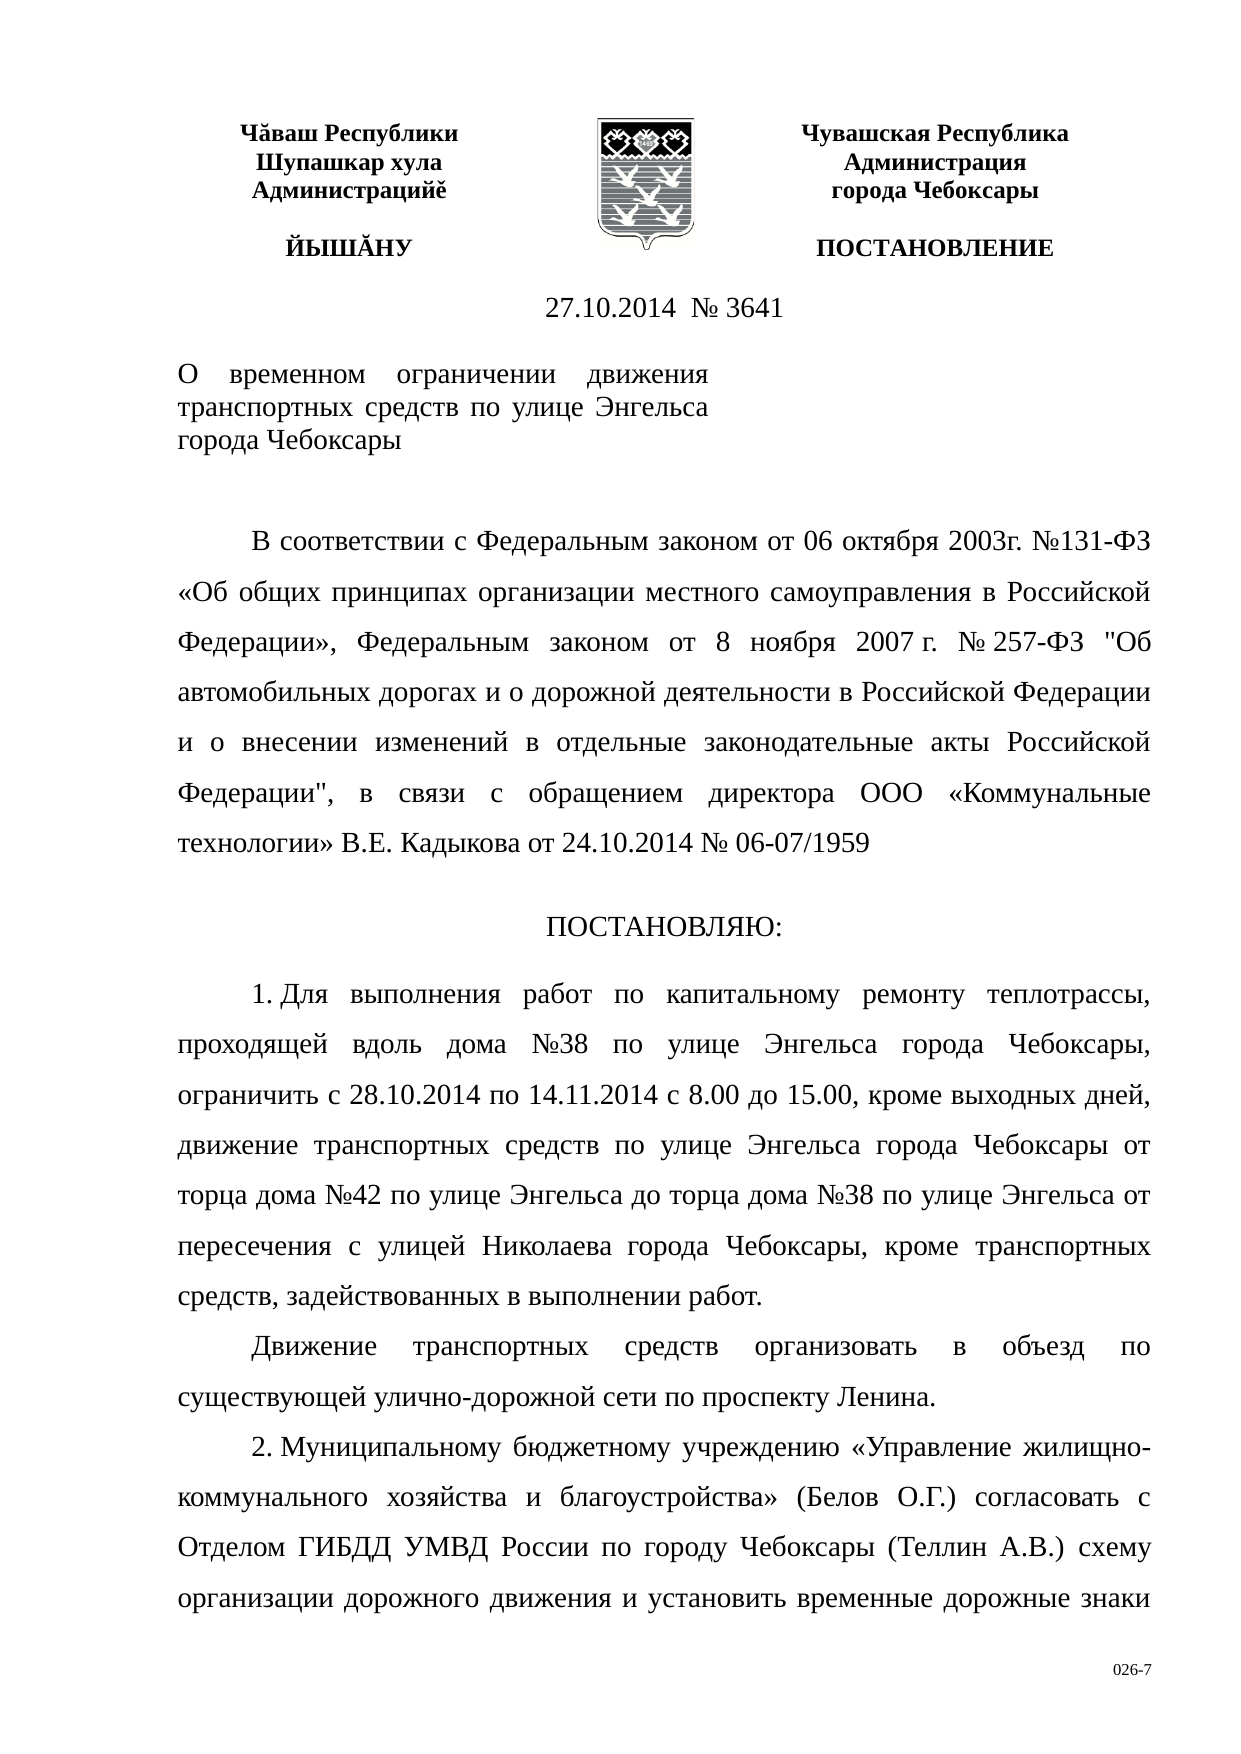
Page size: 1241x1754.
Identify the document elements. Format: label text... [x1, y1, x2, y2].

table_header Чувашская Республика Администрация города Чебоксары ПОСТАНОВЛЕНИЕ [759, 118, 1112, 262]
text О временном ограничении движения транспортных средств по улице Энгельса города Чебоксары [177, 357, 709, 456]
table_header Чăваш Республики Шупашкар хула Администрацийě ЙЫШĂНУ [165, 118, 533, 262]
text ПОСТАНОВЛЯЮ: [177, 909, 1152, 943]
text 1. Для выполнения работ по капитальному ремонту теплотрассы, проходящей вдоль дома №38 по улице Энгельса города Чебоксары, ограничить с 28.10.2014 по 14.11.2014 с 8.00 до 15.00, кроме выходных дней, движение транспортных средств по улице Энгельса города Чебоксары от торца дома №42 по улице Энгельса до торца дома №38 по улице Энгельса от пересечения с улицей Николаева города Чебоксары, кроме транспортных средств, задействованных в выполнении работ. [177, 976, 1152, 1312]
table_header [534, 118, 758, 262]
text В соответствии с Федеральным законом от 06 октября 2003г. №131-ФЗ «Об общих принципах организации местного самоуправления в Российской Федерации», Федеральным законом от 8 ноября 2007 г. № 257-ФЗ "Об автомобильных дорогах и о дорожной деятельности в Российской Федерации и о внесении изменений в отдельные законодательные акты Российской Федерации", в связи с обращением директора ООО «Коммунальные технологии» В.Е. Кадыкова от 24.10.2014 № 06-07/1959 [177, 523, 1152, 859]
text Движение транспортных средств организовать в объезд по существующей улично-дорожной сети по проспекту Ленина. [177, 1328, 1152, 1412]
picture [597, 118, 695, 250]
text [177, 1429, 1152, 1613]
text 27.10.2014 № 3641 [177, 291, 1152, 324]
